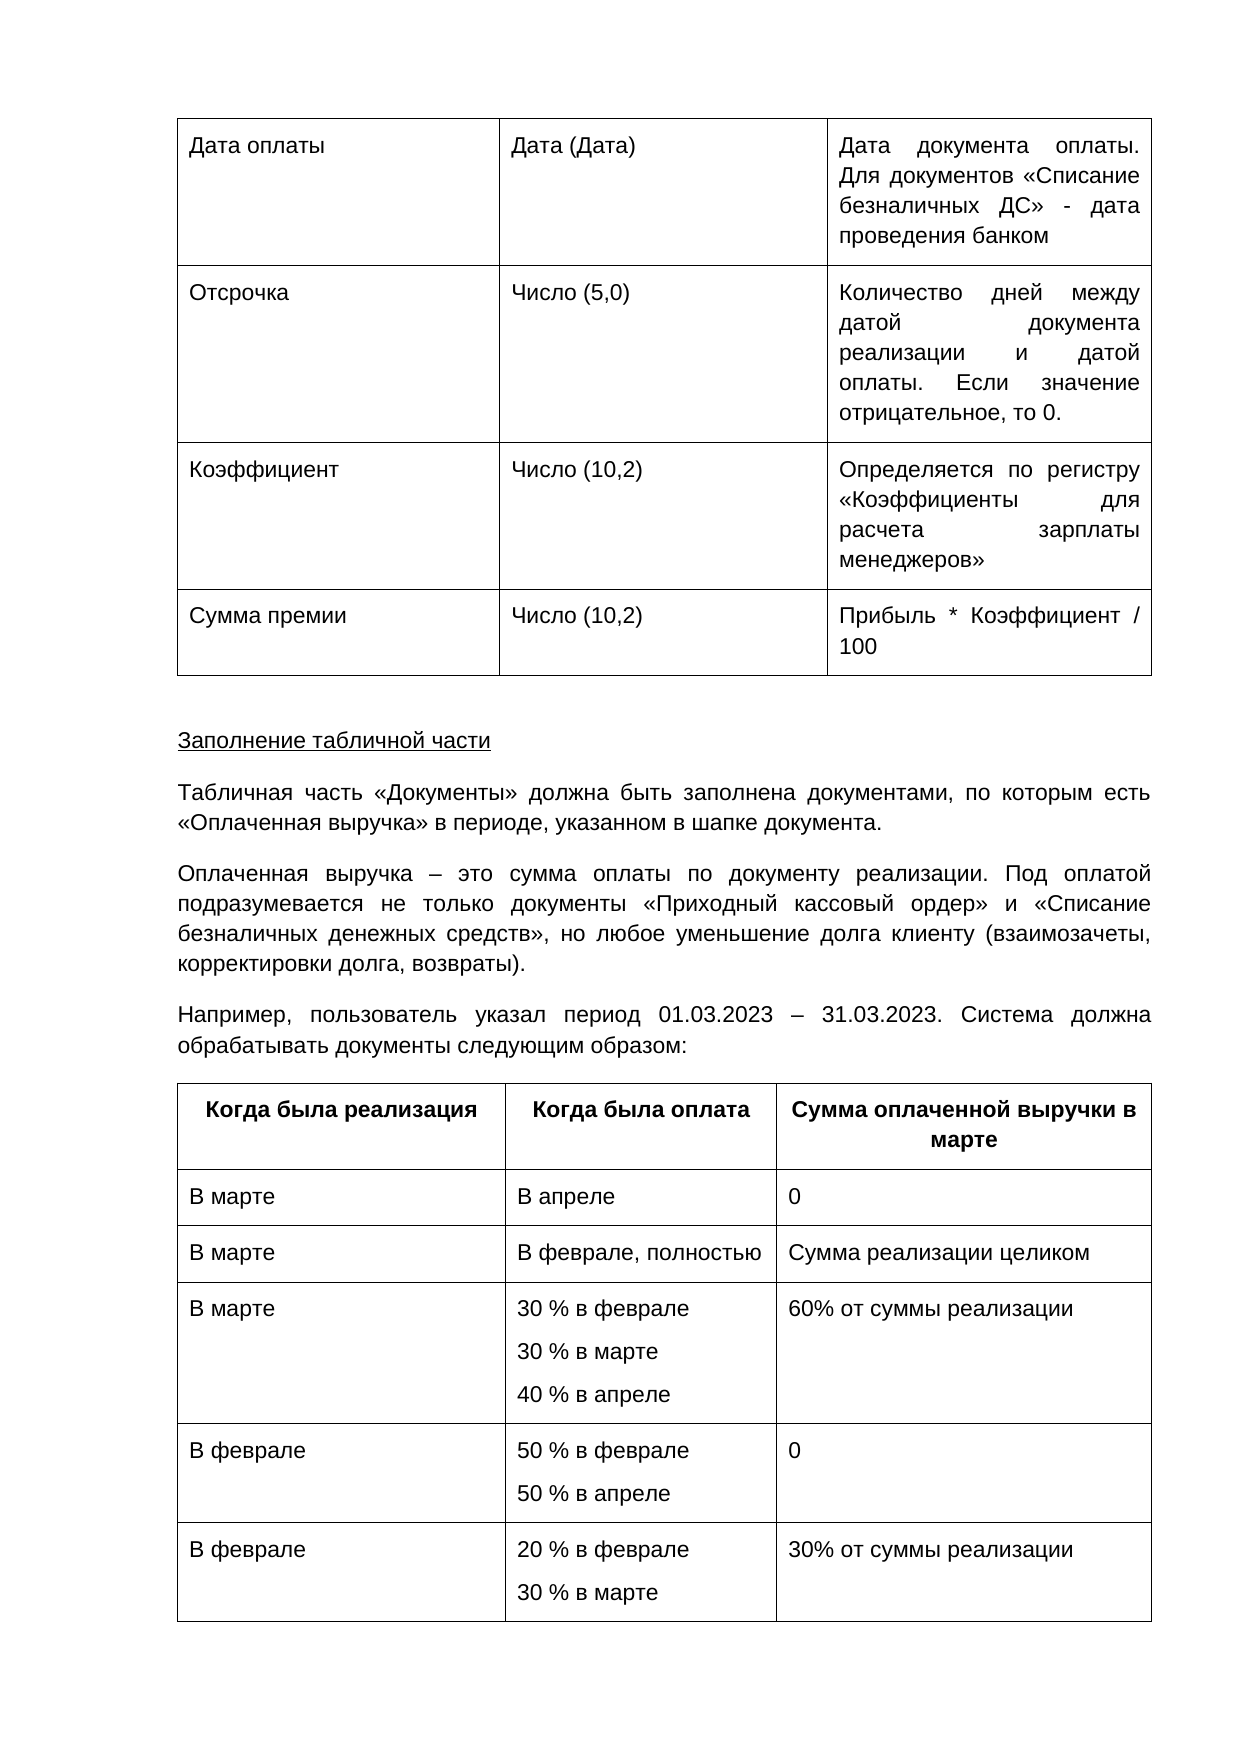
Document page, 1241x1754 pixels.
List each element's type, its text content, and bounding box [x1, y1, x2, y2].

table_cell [506, 1523, 776, 1621]
table_cell В марте [178, 1226, 505, 1282]
text Оплаченная выручка – это сумма оплаты по документу реализации. Под оплатой подразумевается не только документы «Приходный кассовый ордер» и «Списание безналичных денежных средств», но любое уменьшение долга клиенту (взаимозачеты, корректировки долга, возвраты). [177, 860, 1152, 977]
text Заполнение табличной части [177, 727, 1152, 754]
table_cell Отсрочка [178, 266, 499, 442]
table_cell В марте [178, 1170, 505, 1225]
text Табличная часть «Документы» должна быть заполнена документами, по которым есть «Оплаченная выручка» в периоде, указанном в шапке документа. [177, 778, 1152, 835]
table_cell В феврале, полностью [506, 1226, 776, 1282]
table_header Сумма оплаченной выручки в марте [777, 1084, 1151, 1169]
table_cell Дата оплаты [178, 119, 499, 265]
table_cell Число (5,0) [500, 266, 827, 442]
table_cell В феврале [178, 1523, 505, 1621]
table_cell Количество дней между датой документа реализации и датой оплаты. Если значение отрицательное, то 0. [828, 266, 1151, 442]
table_header Когда была реализация [178, 1084, 505, 1169]
table_header Когда была оплата [506, 1084, 776, 1169]
table_cell Коэффициент [178, 443, 499, 589]
table_cell В феврале [178, 1424, 505, 1522]
table_cell Прибыль * Коэффициент / 100 [828, 590, 1151, 675]
table_cell Сумма премии [178, 590, 499, 675]
table_cell 0 [777, 1170, 1151, 1225]
table_cell В апреле [506, 1170, 776, 1225]
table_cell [777, 1523, 1151, 1621]
table_cell Число (10,2) [500, 443, 827, 589]
table_cell Дата документа оплаты. Для документов «Списание безналичных ДС» - дата проведения банком [828, 119, 1151, 265]
table_cell 50 % в феврале 50 % в апреле [506, 1424, 776, 1522]
table_cell 60% от суммы реализации [777, 1283, 1151, 1423]
table_cell Дата (Дата) [500, 119, 827, 265]
table_cell Число (10,2) [500, 590, 827, 675]
table_cell 30 % в феврале 30 % в марте 40 % в апреле [506, 1283, 776, 1423]
table_cell Определяется по регистру «Коэффициенты для расчета зарплаты менеджеров» [828, 443, 1151, 589]
table_cell 0 [777, 1424, 1151, 1522]
table_cell В марте [178, 1283, 505, 1423]
table_cell Сумма реализации целиком [777, 1226, 1151, 1282]
text Например, пользователь указал период 01.03.2023 – 31.03.2023. Система должна обрабатывать документы следующим образом: [177, 1001, 1152, 1058]
